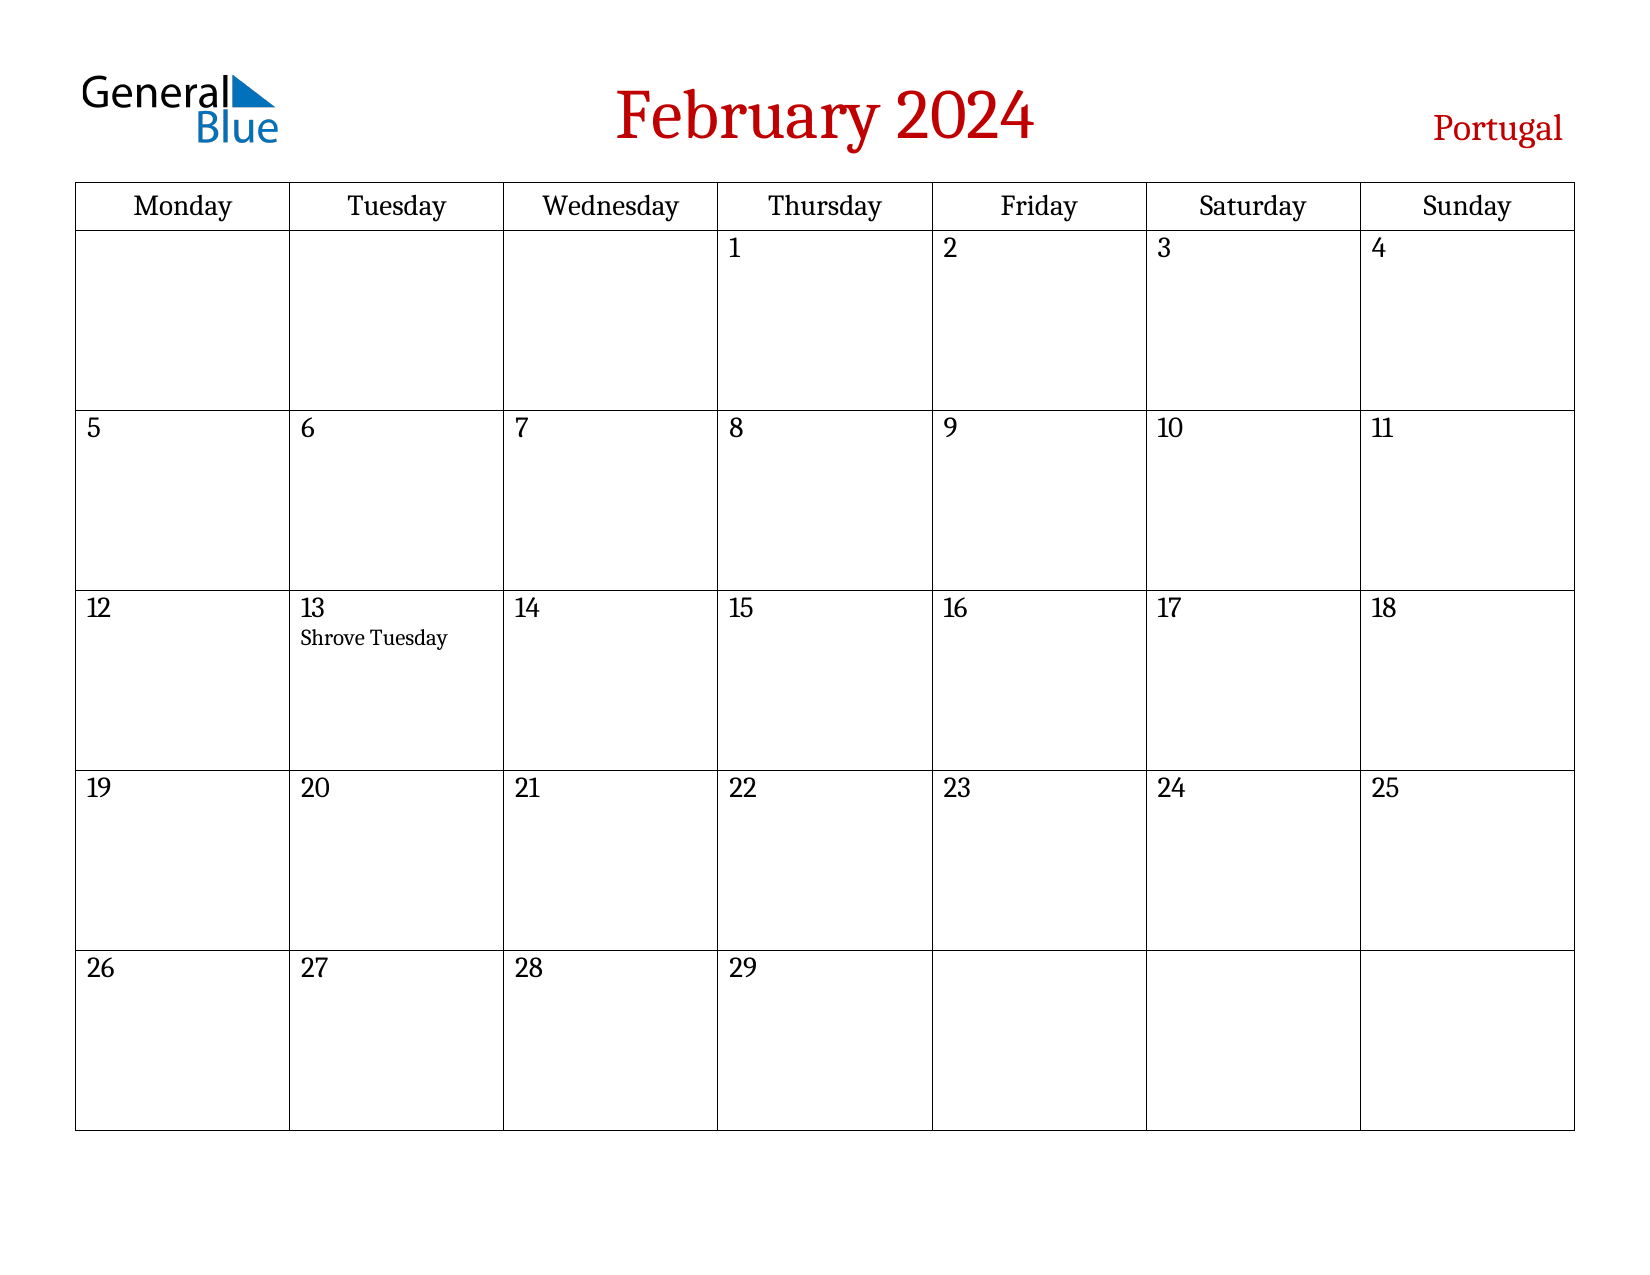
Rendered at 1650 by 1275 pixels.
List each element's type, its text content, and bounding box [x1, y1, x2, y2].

table_cell 19 [76, 771, 289, 805]
table_cell 26 [76, 951, 289, 985]
table_cell Monday [76, 183, 289, 230]
table_cell 7 [504, 411, 717, 444]
table_cell [933, 951, 1146, 985]
table_cell [76, 445, 289, 590]
table_cell [1147, 445, 1360, 590]
table_cell 24 [1147, 771, 1360, 805]
table_cell [1147, 985, 1360, 1130]
table_cell [504, 445, 717, 590]
table_cell 11 [1361, 411, 1574, 444]
table_header Portugal [1146, 75, 1574, 182]
table_cell 8 [718, 411, 932, 444]
table_cell [718, 625, 932, 770]
table_cell 4 [1361, 231, 1574, 264]
table_cell Sunday [1361, 183, 1574, 230]
table_cell 10 [1147, 411, 1360, 444]
table_cell [76, 265, 289, 410]
table_cell 16 [933, 591, 1146, 625]
table_cell 12 [76, 591, 289, 625]
table_cell 14 [504, 591, 717, 625]
table_cell [718, 445, 932, 590]
picture [82, 75, 278, 143]
table_cell 2 [933, 231, 1146, 264]
table_cell 21 [504, 771, 717, 805]
table_cell [504, 231, 717, 264]
table_cell [290, 265, 503, 410]
table_cell Wednesday [504, 183, 717, 230]
table_cell [933, 265, 1146, 410]
table_cell 18 [1361, 591, 1574, 625]
table_cell [933, 985, 1146, 1130]
table_cell 27 [290, 951, 503, 985]
table_cell 1 [718, 231, 932, 264]
table_cell [718, 985, 932, 1130]
table_cell Saturday [1147, 183, 1360, 230]
table_cell 13 [290, 591, 503, 625]
table_cell [718, 805, 932, 950]
table_cell 28 [504, 951, 717, 985]
table_cell [1361, 445, 1574, 590]
table_cell 5 [76, 411, 289, 444]
table_cell [504, 265, 717, 410]
table_cell [290, 985, 503, 1130]
table_cell [1361, 805, 1574, 950]
table_cell [1147, 625, 1360, 770]
table_cell 23 [933, 771, 1146, 805]
table_cell [1361, 951, 1574, 985]
table_cell 20 [290, 771, 503, 805]
table_cell 9 [933, 411, 1146, 444]
table_cell Thursday [718, 183, 932, 230]
table_cell [1361, 625, 1574, 770]
table_cell 6 [290, 411, 503, 444]
table_cell [290, 805, 503, 950]
table_cell [504, 805, 717, 950]
table_cell [1361, 265, 1574, 410]
table_cell 25 [1361, 771, 1574, 805]
table_header [76, 75, 503, 182]
table_cell [1147, 951, 1360, 985]
table_cell [718, 265, 932, 410]
table_cell Tuesday [290, 183, 503, 230]
table_cell [76, 805, 289, 950]
table_cell Shrove Tuesday [290, 625, 503, 770]
table_cell [76, 625, 289, 770]
table_cell [76, 985, 289, 1130]
table_cell [933, 445, 1146, 590]
table_cell 15 [718, 591, 932, 625]
table_cell 29 [718, 951, 932, 985]
table_cell [290, 231, 503, 264]
table_cell [76, 231, 289, 264]
table_cell [933, 625, 1146, 770]
table_cell [504, 985, 717, 1130]
table_cell Friday [933, 183, 1146, 230]
table_cell 3 [1147, 231, 1360, 264]
table_header February 2024 [504, 75, 1146, 182]
table_cell [1361, 985, 1574, 1130]
table_cell [1147, 265, 1360, 410]
table_cell [933, 805, 1146, 950]
table_cell 17 [1147, 591, 1360, 625]
table_cell 22 [718, 771, 932, 805]
table_cell [504, 625, 717, 770]
table_cell [1147, 805, 1360, 950]
table_cell [290, 445, 503, 590]
